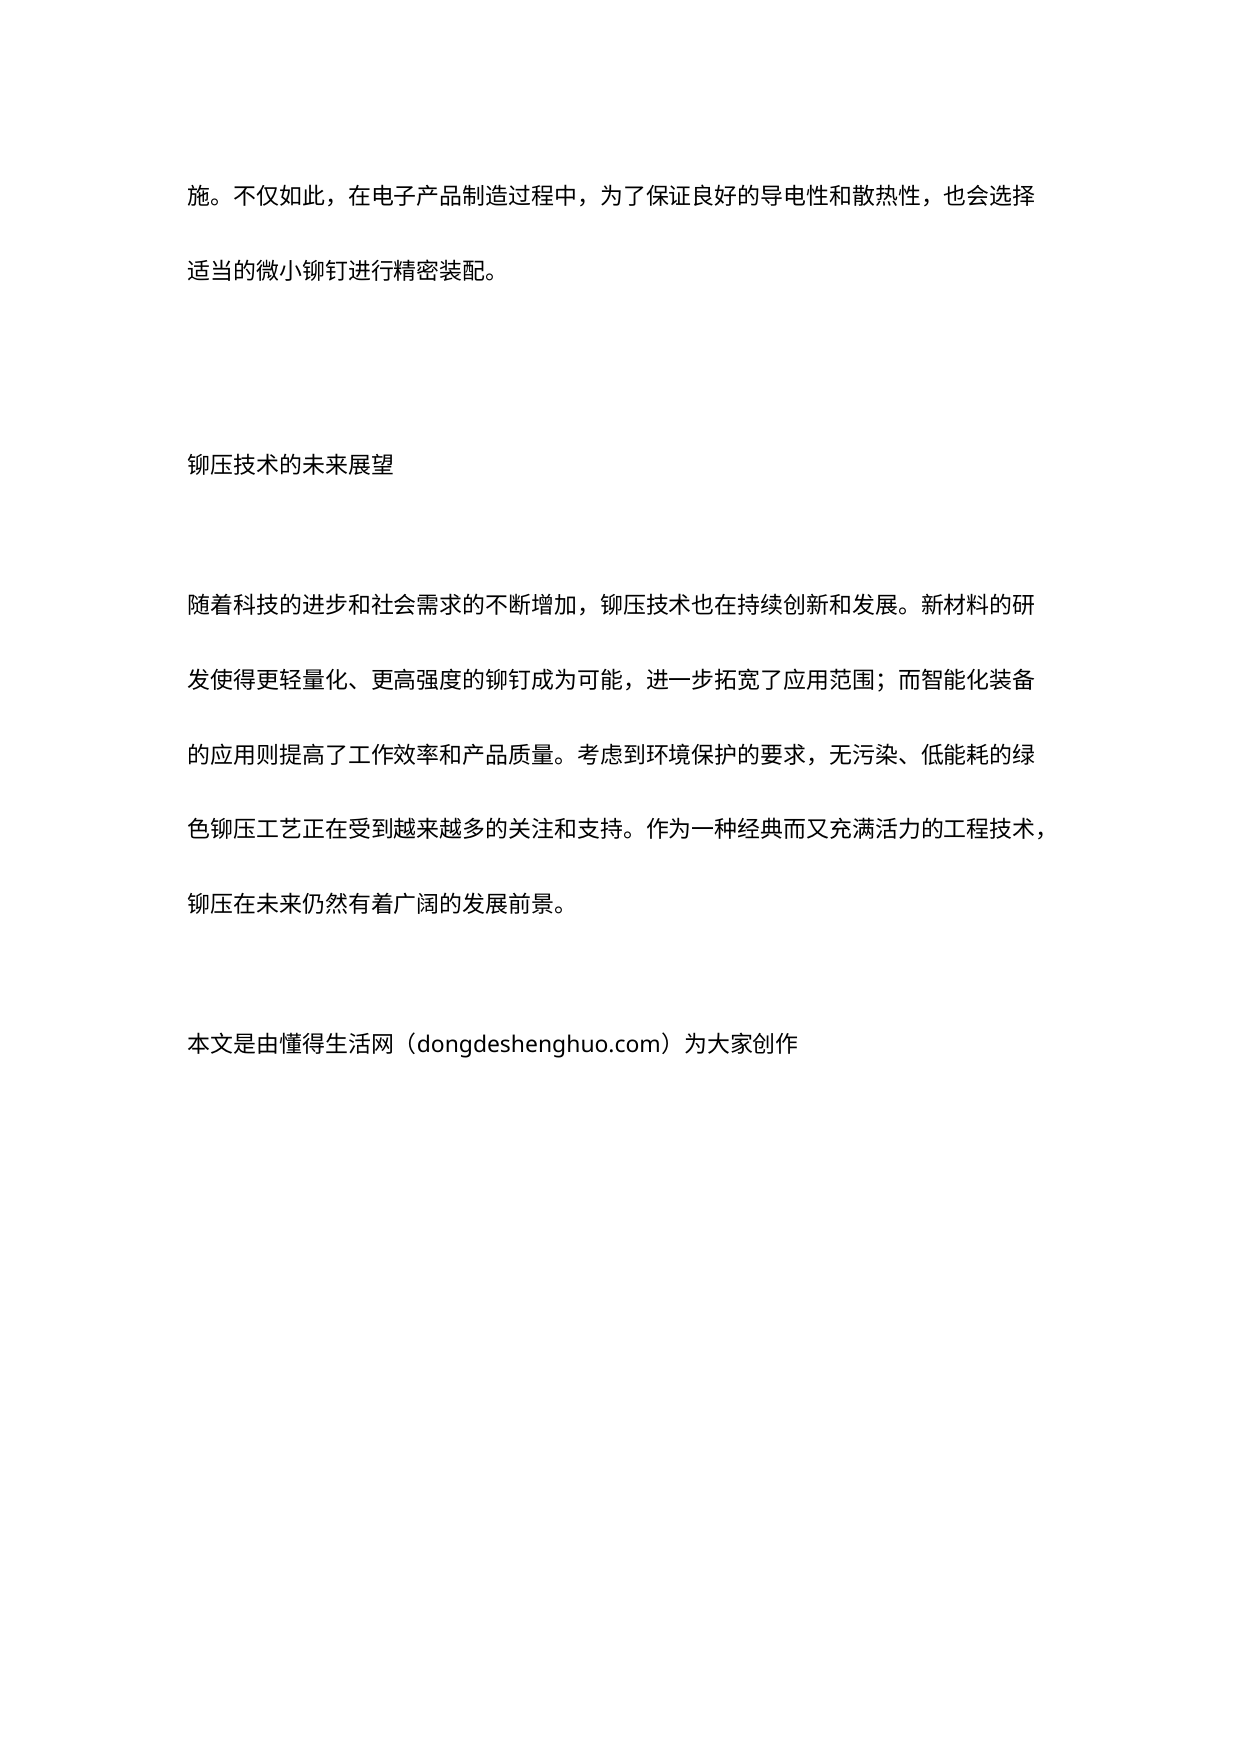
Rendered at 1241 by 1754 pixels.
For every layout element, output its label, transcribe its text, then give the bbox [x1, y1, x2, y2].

text 随着科技的进步和社会需求的不断增加，铆压技术也在持续创新和发展。新材料的研发使得更轻量化、更高强度的铆钉成为可能，进一步拓宽了应用范围；而智能化装备的应用则提高了工作效率和产品质量。考虑到环境保护的要求，无污染、低能耗的绿色铆压工艺正在受到越来越多的关注和支持。作为一种经典而又充满活力的工程技术，铆压在未来仍然有着广阔的发展前景。 [187, 571, 1053, 935]
text 铆压技术的未来展望 [187, 431, 1053, 496]
text 本文是由懂得生活网（dongdeshenghuo.com）为大家创作 [187, 1011, 1053, 1076]
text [187, 162, 1053, 302]
